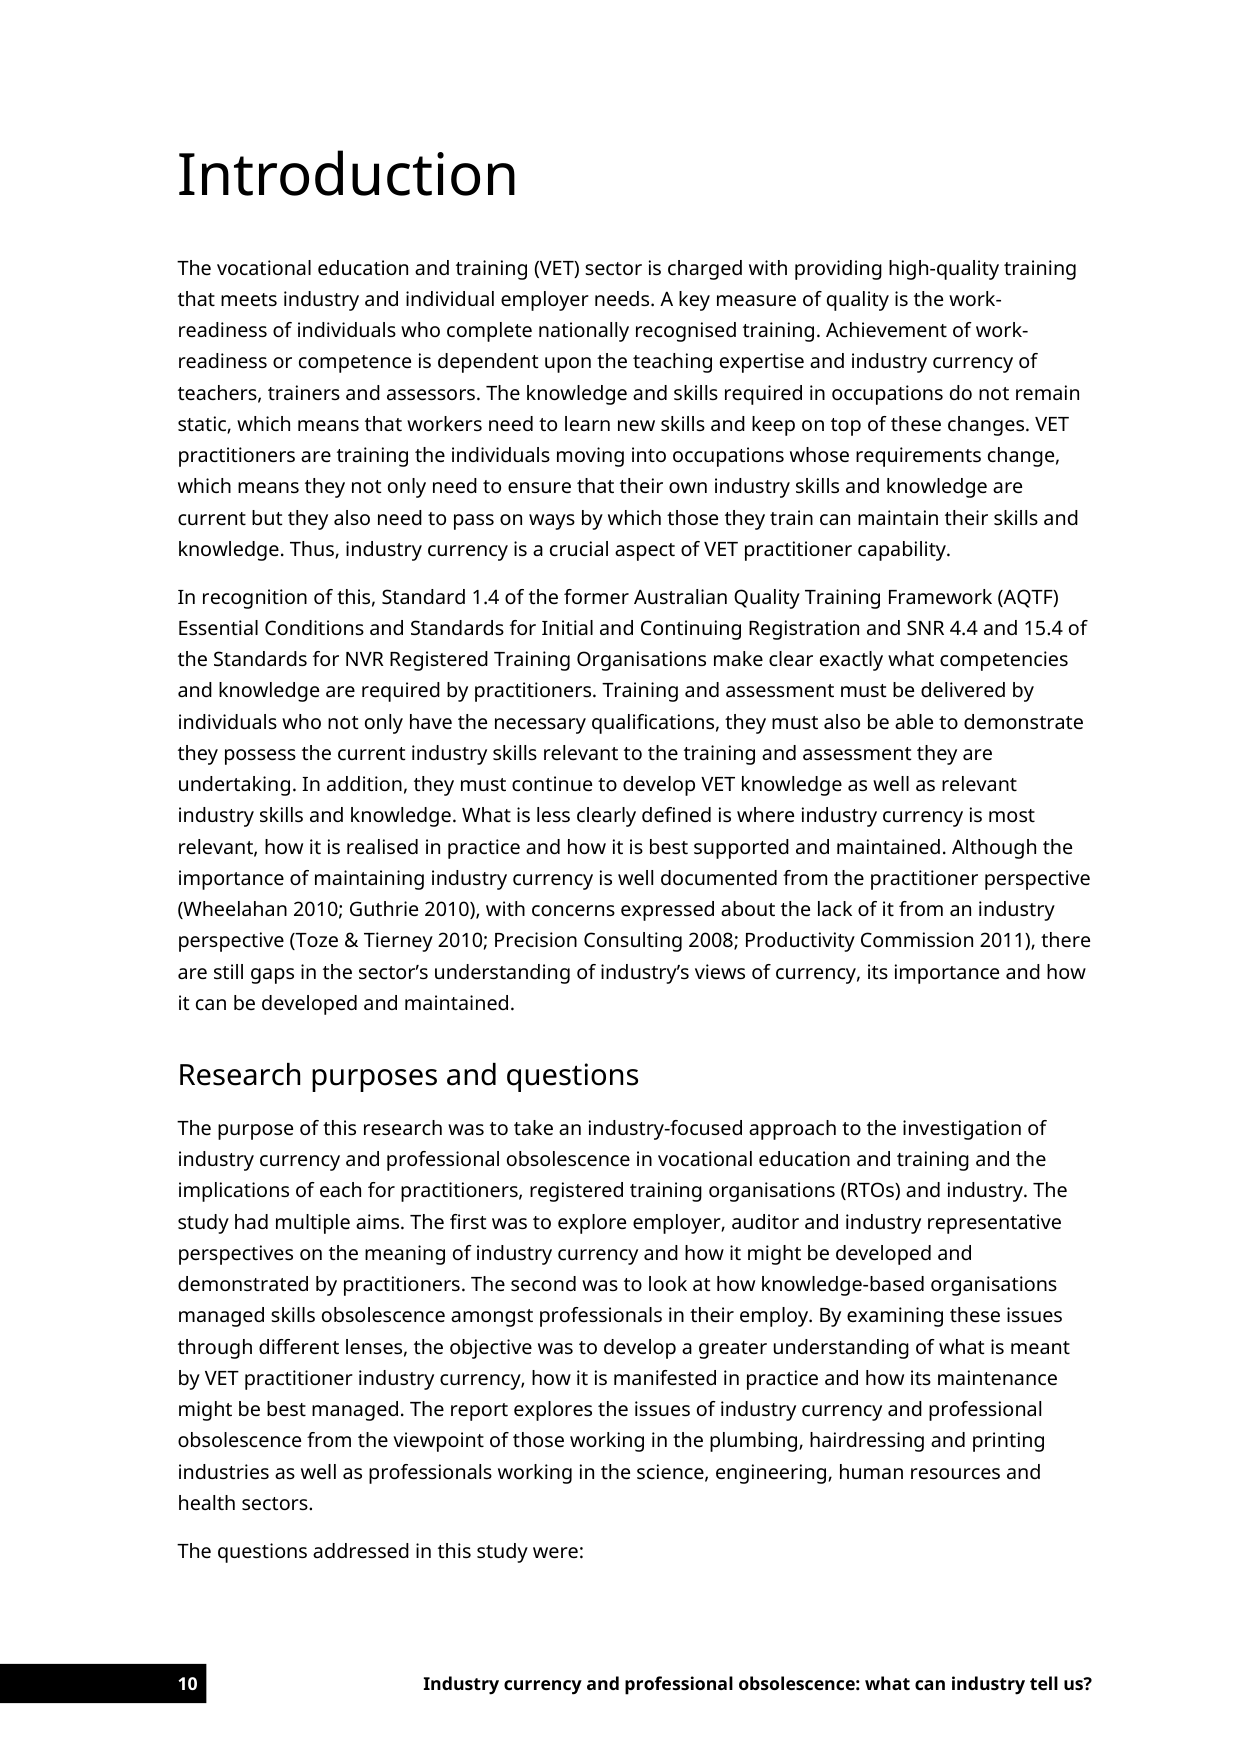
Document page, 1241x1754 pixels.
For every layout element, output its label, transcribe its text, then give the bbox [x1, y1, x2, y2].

subtitle Introduction [177, 133, 1092, 212]
text In recognition of this, Standard 1.4 of the former Australian Quality Training Framework (AQTF) Essential Conditions and Standards for Initial and Continuing Registration and SNR 4.4 and 15.4 of the Standards for NVR Registered Training Organisations make clear exactly what competencies and knowledge are required by practitioners. Training and assessment must be delivered by individuals who not only have the necessary qualifications, they must also be able to demonstrate they possess the current industry skills relevant to the training and assessment they are undertaking. In addition, they must continue to develop VET knowledge as well as relevant industry skills and knowledge. What is less clearly defined is where industry currency is most relevant, how it is realised in practice and how it is best supported and maintained. Although the importance of maintaining industry currency is well documented from the practitioner perspective (Wheelahan 2010; Guthrie 2010), with concerns expressed about the lack of it from an industry perspective (Toze & Tierney 2010; Precision Consulting 2008; Productivity Commission 2011), there are still gaps in the sector’s understanding of industry’s views of currency, its importance and how it can be developed and maintained. [177, 579, 1093, 1017]
subtitle Research purposes and questions [177, 1054, 1131, 1094]
text The purpose of this research was to take an industry-focused approach to the investigation of industry currency and professional obsolescence in vocational education and training and the implications of each for practitioners, registered training organisations (RTOs) and industry. The study had multiple aims. The first was to explore employer, auditor and industry representative perspectives on the meaning of industry currency and how it might be developed and demonstrated by practitioners. The second was to look at how knowledge-based organisations managed skills obsolescence amongst professionals in their employ. By examining these issues through different lenses, the objective was to develop a greater understanding of what is meant by VET practitioner industry currency, how it is manifested in practice and how its maintenance might be best managed. The report explores the issues of industry currency and professional obsolescence from the viewpoint of those working in the plumbing, hairdressing and printing industries as well as professionals working in the science, engineering, human resources and health sectors. [177, 1110, 1093, 1517]
text The vocational education and training (VET) sector is charged with providing high-quality training that meets industry and individual employer needs. A key measure of quality is the work-readiness of individuals who complete nationally recognised training. Achievement of work-readiness or competence is dependent upon the teaching expertise and industry currency of teachers, trainers and assessors. The knowledge and skills required in occupations do not remain static, which means that workers need to learn new skills and keep on top of these changes. VET practitioners are training the individuals moving into occupations whose requirements change, which means they not only need to ensure that their own industry skills and knowledge are current but they also need to pass on ways by which those they train can maintain their skills and knowledge. Thus, industry currency is a crucial aspect of VET practitioner capability. [177, 250, 1093, 562]
text The questions addressed in this study were: [177, 1533, 1093, 1564]
